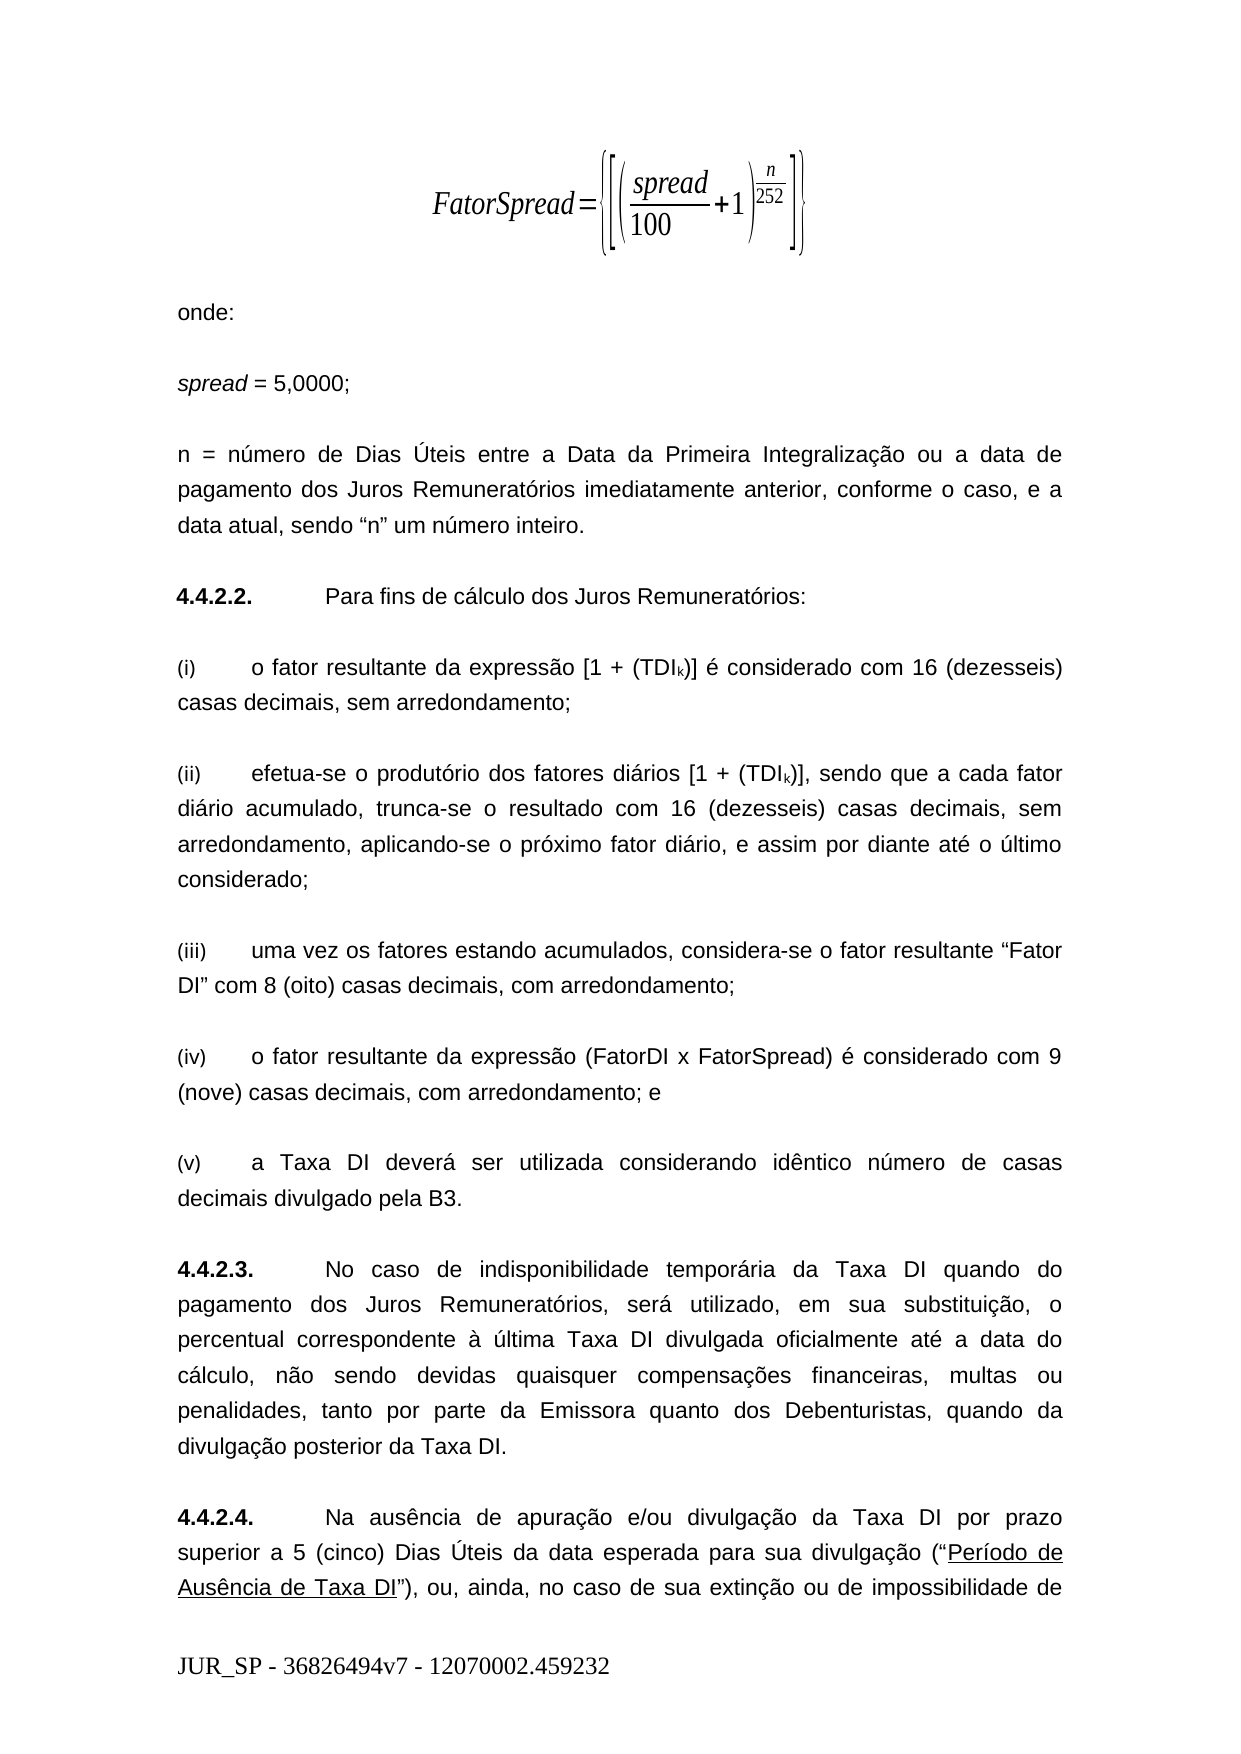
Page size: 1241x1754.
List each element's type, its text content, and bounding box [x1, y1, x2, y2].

list uma vez os fatores estando acumulados, considera-se o fator resultante “Fator DI” com 8 (oito) casas decimais, com arredondamento; [177, 930, 1063, 1001]
list o fator resultante da expressão [1 + (TDIk)] é considerado com 16 (dezesseis) casas decimais, sem arredondamento; [177, 647, 1063, 717]
list No caso de indisponibilidade temporária da Taxa DI quando do pagamento dos Juros Remuneratórios, será utilizado, em sua substituição, o percentual correspondente à última Taxa DI divulgada oficialmente até a data do cálculo, não sendo devidas quaisquer compensações financeiras, multas ou penalidades, tanto por parte da Emissora quanto dos Debenturistas, quando da divulgação posterior da Taxa DI. [177, 1249, 1063, 1461]
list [177, 1497, 1063, 1603]
list Para fins de cálculo dos Juros Remuneratórios: [176, 576, 1063, 611]
text onde: [177, 292, 1063, 328]
text spread = 5,0000; [177, 363, 1063, 399]
list a Taxa DI deverá ser utilizada considerando idêntico número de casas decimais divulgado pela B3. [177, 1142, 1063, 1213]
text n = número de Dias Úteis entre a Data da Primeira Integralização ou a data de pagamento dos Juros Remuneratórios imediatamente anterior, conforme o caso, e a data atual, sendo “n” um número inteiro. [177, 434, 1063, 540]
list o fator resultante da expressão (FatorDI x FatorSpread) é considerado com 9 (nove) casas decimais, com arredondamento; e [177, 1036, 1063, 1107]
list efetua-se o produtório dos fatores diários [1 + (TDIk)], sendo que a cada fator diário acumulado, trunca-se o resultado com 16 (dezesseis) casas decimais, sem arredondamento, aplicando-se o próximo fator diário, e assim por diante até o último considerado; [177, 753, 1063, 894]
